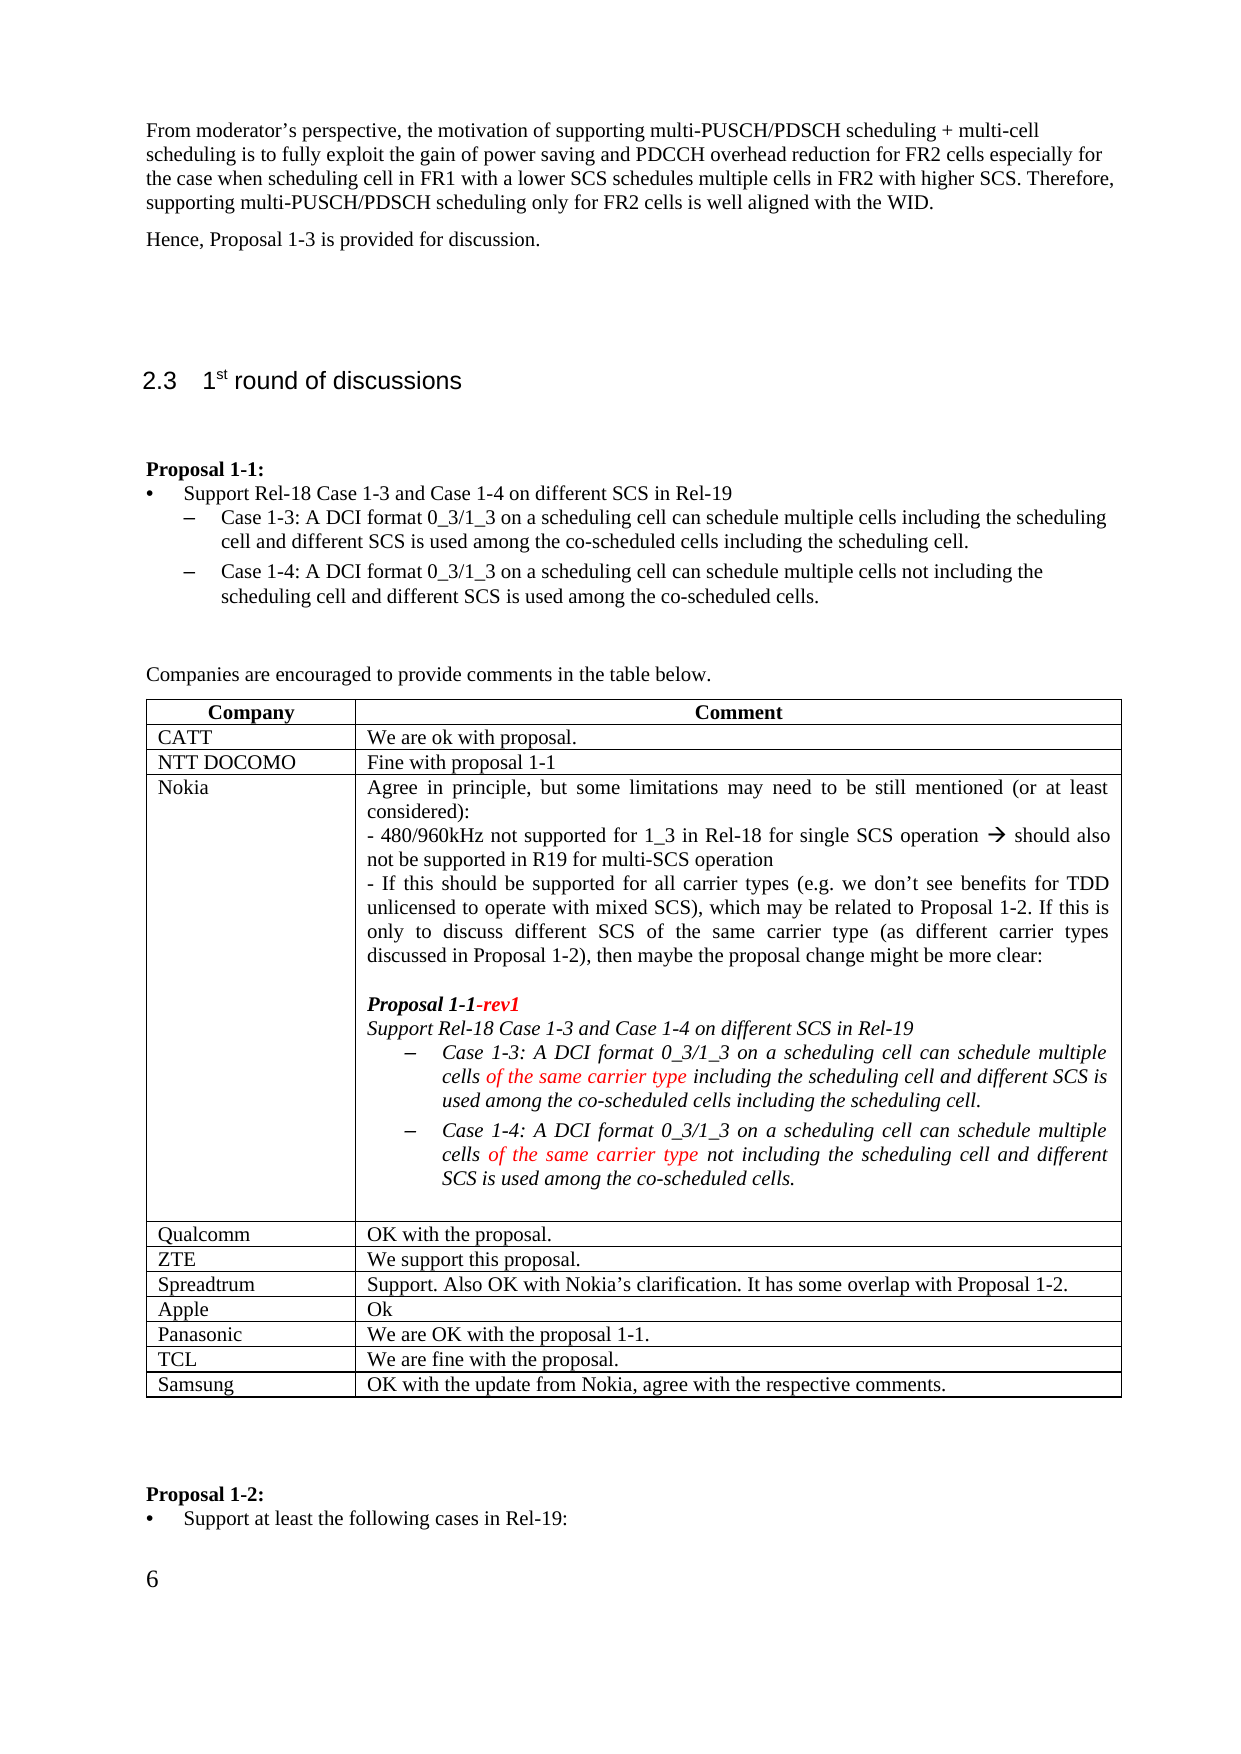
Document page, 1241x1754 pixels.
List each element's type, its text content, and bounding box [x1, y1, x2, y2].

table_cell Support. Also OK with Nokia’s clarification. It has some overlap with Proposal 1-2. [356, 1272, 1121, 1296]
list Case 1-4: A DCI format 0_3/1_3 on a scheduling cell can schedule multiple cells not including the scheduling cell and different SCS is used among the co-scheduled cells. [183, 559, 1122, 608]
table_cell Nokia [147, 775, 355, 1221]
table_cell Spreadtrum [147, 1272, 355, 1296]
subtitle 1st round of discussions [142, 366, 1122, 394]
table_cell OK with the proposal. [356, 1222, 1121, 1246]
text Hence, Proposal 1-3 is provided for discussion. [146, 227, 1122, 251]
table_header Company [147, 700, 355, 724]
subtitle Proposal 1-1: [146, 457, 1122, 481]
table_cell ZTE [147, 1247, 355, 1271]
text From moderator’s perspective, the motivation of supporting multi-PUSCH/PDSCH scheduling + multi-cell scheduling is to fully exploit the gain of power saving and PDCCH overhead reduction for FR2 cells especially for the case when scheduling cell in FR1 with a lower SCS schedules multiple cells in FR2 with higher SCS. Therefore, supporting multi-PUSCH/PDSCH scheduling only for FR2 cells is well aligned with the WID. [146, 118, 1122, 214]
table_cell Qualcomm [147, 1222, 355, 1246]
table_cell Fine with proposal 1-1 [356, 750, 1121, 774]
table_cell We are ok with proposal. [356, 725, 1121, 749]
table_cell CATT [147, 725, 355, 749]
table_cell Panasonic [147, 1322, 355, 1346]
table_cell NTT DOCOMO [147, 750, 355, 774]
list Support Rel-18 Case 1-3 and Case 1-4 on different SCS in Rel-19 [146, 481, 1122, 505]
table_cell TCL [147, 1347, 355, 1371]
table_cell Ok [356, 1297, 1121, 1321]
list Support at least the following cases in Rel-19: [146, 1506, 1122, 1530]
table_cell Samsung [147, 1373, 355, 1396]
text Companies are encouraged to provide comments in the table below. [146, 662, 1122, 686]
table_header Comment [356, 700, 1121, 724]
list Case 1-3: A DCI format 0_3/1_3 on a scheduling cell can schedule multiple cells including the scheduling cell and different SCS is used among the co-scheduled cells including the scheduling cell. [183, 505, 1122, 553]
table_cell Apple [147, 1297, 355, 1321]
table_cell We support this proposal. [356, 1247, 1121, 1271]
table_cell OK with the update from Nokia, agree with the respective comments. [356, 1373, 1121, 1396]
subtitle Proposal 1-2: [146, 1482, 1122, 1506]
table_cell We are OK with the proposal 1-1. [356, 1322, 1121, 1346]
table_cell We are fine with the proposal. [356, 1347, 1121, 1371]
table_cell Agree in principle, but some limitations may need to be still mentioned (or at least considered): - 480/960kHz not supported for 1_3 in Rel-18 for single SCS operation should also not be supported in R19 for multi-SCS operation - If this should be supported for all carrier types (e.g. we don’t see benefits for TDD unlicensed to operate with mixed SCS), which may be related to Proposal 1-2. If this is only to discuss different SCS of the same carrier type (as different carrier types discussed in Proposal 1-2), then maybe the proposal change might be more clear: Proposal 1-1-rev1 Support Rel-18 Case 1-3 and Case 1-4 on different SCS in Rel-19 Case 1-3: A DCI format 0_3/1_3 on a scheduling cell can schedule multiple cells of the same carrier type including the scheduling cell and different SCS is used among the co-scheduled cells including the scheduling cell. Case 1-4: A DCI format 0_3/1_3 on a scheduling cell can schedule multiple cells of the same carrier type not including the scheduling cell and different SCS is used among the co-scheduled cells. [356, 775, 1121, 1221]
